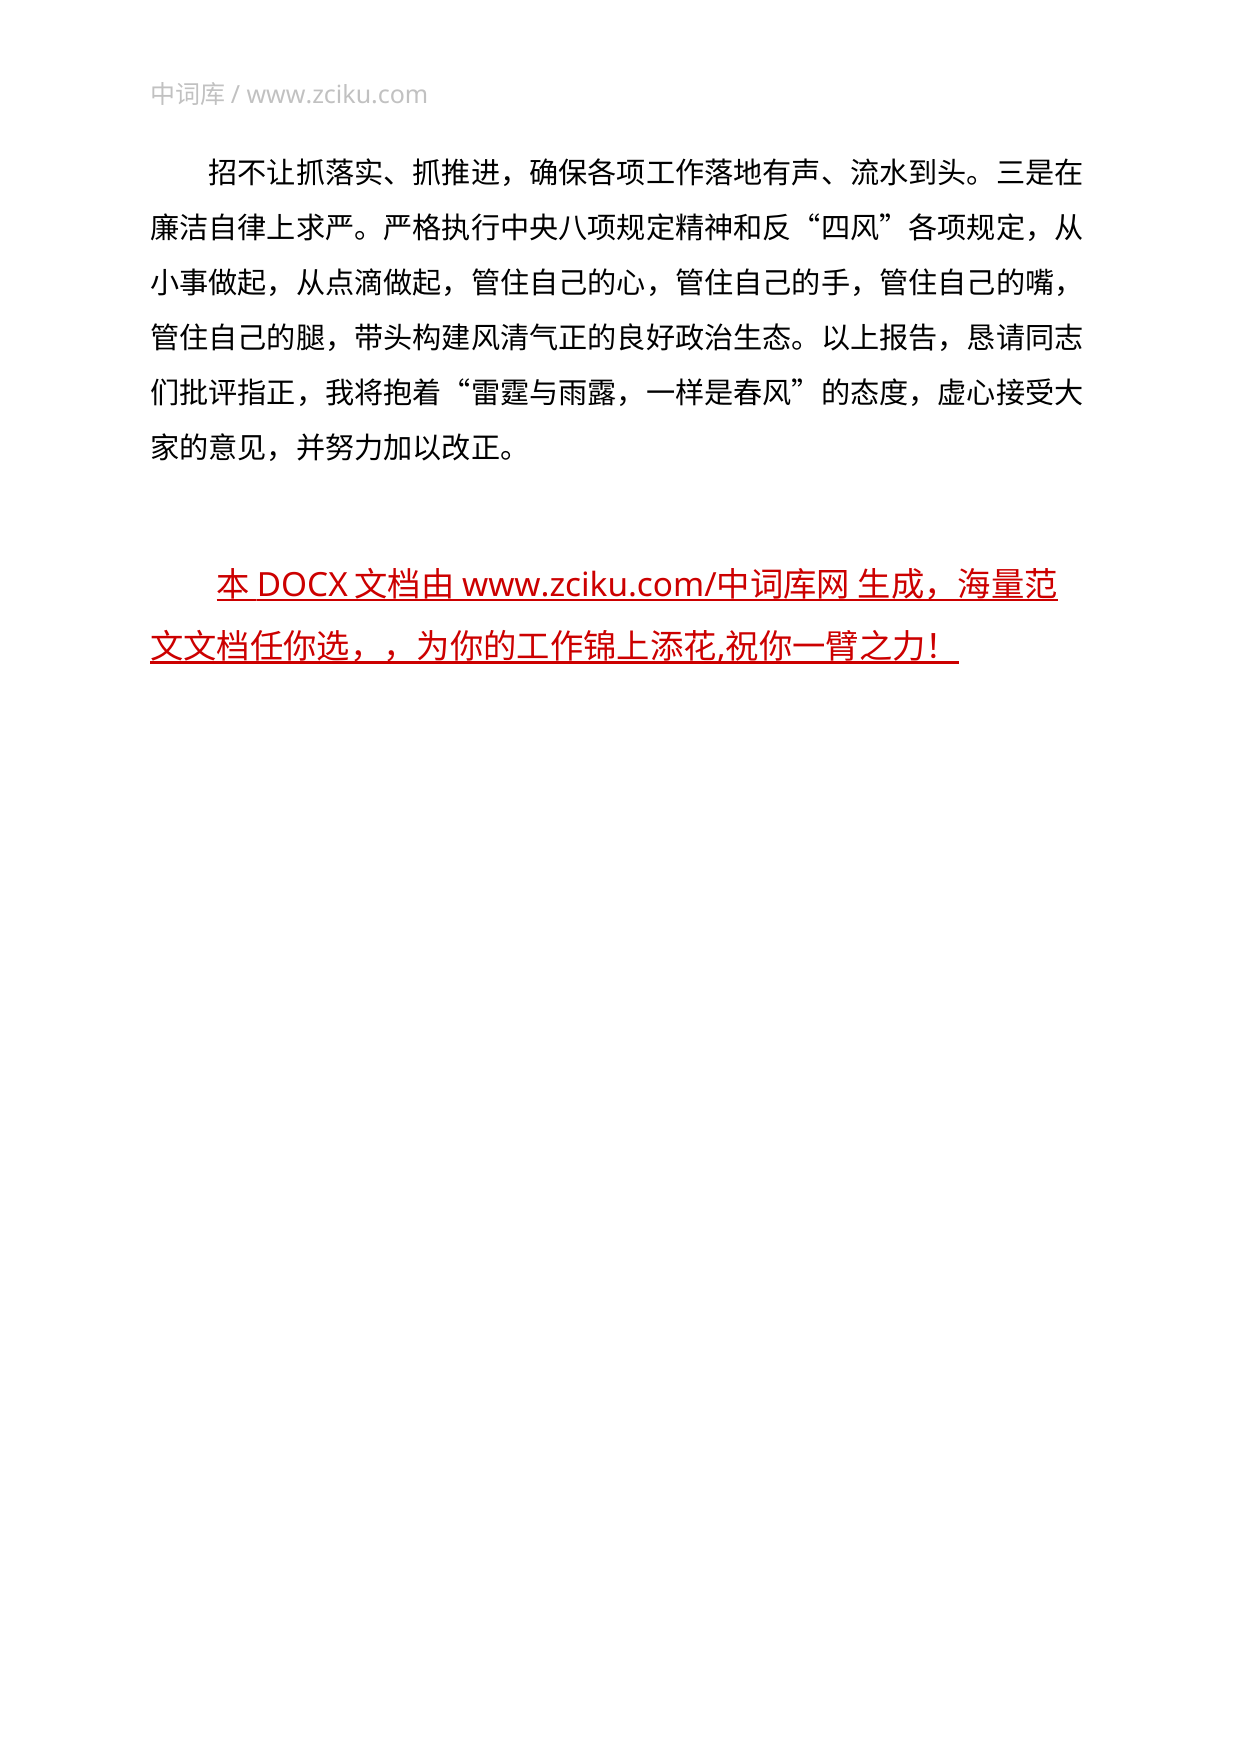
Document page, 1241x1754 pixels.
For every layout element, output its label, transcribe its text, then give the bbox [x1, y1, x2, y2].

text 本DOCX文档由 www.zciku.com/中词库网 生成，海量范文文档任你选，，为你的工作锦上添花,祝你一臂之力！ [150, 557, 1090, 669]
text 招不让抓落实、抓推进，确保各项工作落地有声、流水到头。三是在廉洁自律上求严。严格执行中央八项规定精神和反“四风”各项规定，从小事做起，从点滴做起，管住自己的心，管住自己的手，管住自己的嘴，管住自己的腿，带头构建风清气正的良好政治生态。以上报告，恳请同志们批评指正，我将抱着“雷霆与雨露，一样是春风”的态度，虚心接受大家的意见，并努力加以改正。 [150, 150, 1090, 467]
